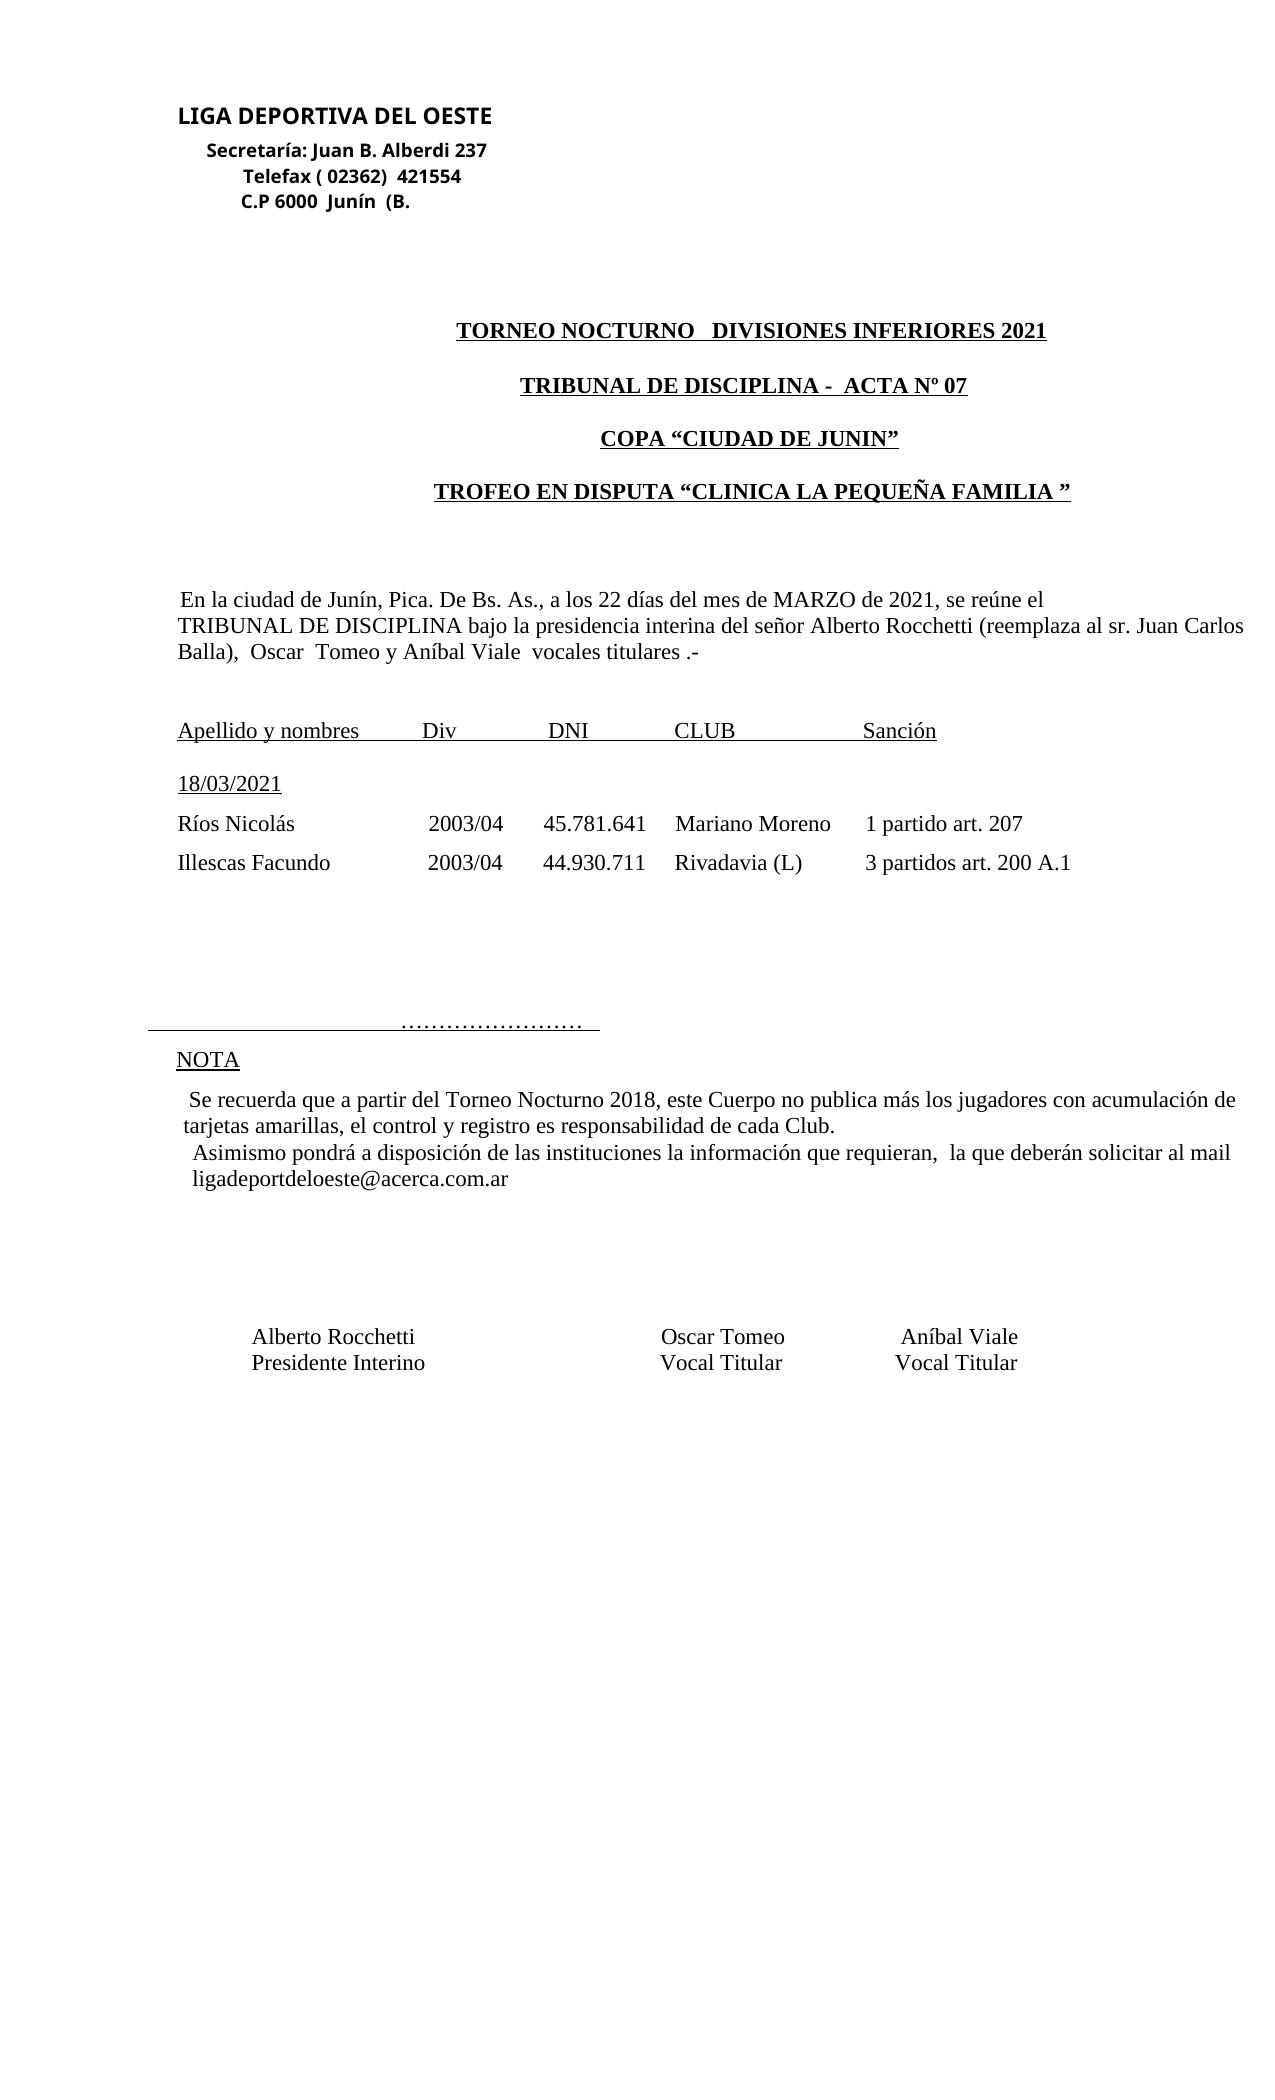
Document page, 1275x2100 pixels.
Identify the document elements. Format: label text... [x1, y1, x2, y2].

text TORNEO NOCTURNO DIVISIONES INFERIORES 2021 [177, 317, 1270, 344]
text COPA “CIUDAD DE JUNIN” [177, 425, 1270, 451]
text En la ciudad de Junín, Pica. De Bs. As., a los 22 días del mes de MARZO de 2021, se reúne el [88, 586, 1270, 612]
text Se recuerda que a partir del Torneo Nocturno 2018, este Cuerpo no publica más los jugadores con acumulación de tarjetas amarillas, el control y registro es responsabilidad de cada Club. [183, 1086, 1270, 1139]
text 18/03/2021 [177, 770, 1270, 796]
text …………………… [148, 1007, 1270, 1033]
subtitle Apellido y nombres Div DNI CLUB Sanción [177, 717, 1270, 744]
text NOTA [148, 1046, 1270, 1073]
text ligadeportdeloeste@acerca.com.ar [192, 1165, 1270, 1191]
text Ríos Nicolás 2003/04 45.781.641 Mariano Moreno 1 partido art. 207 [177, 809, 1270, 836]
text TRIBUNAL DE DISCIPLINA bajo la presidencia interina del señor Alberto Rocchetti (reemplaza al sr. Juan Carlos Balla), Oscar Tomeo y Aníbal Viale vocales titulares .- [177, 612, 1270, 665]
text Presidente Interino Vocal Titular Vocal Titular [177, 1349, 1270, 1376]
text Asimismo pondrá a disposición de las instituciones la información que requieran, la que deberán solicitar al mail [192, 1139, 1270, 1165]
text TRIBUNAL DE DISCIPLINA - ACTA Nº 07 [177, 372, 1270, 399]
text Alberto Rocchetti Oscar Tomeo Aníbal Viale [177, 1323, 1270, 1349]
text Illescas Facundo 2003/04 44.930.711 Rivadavia (L) 3 partidos art. 200 A.1 [177, 849, 1270, 875]
text TROFEO EN DISPUTA “CLINICA LA PEQUEÑA FAMILIA ” [177, 478, 1270, 504]
